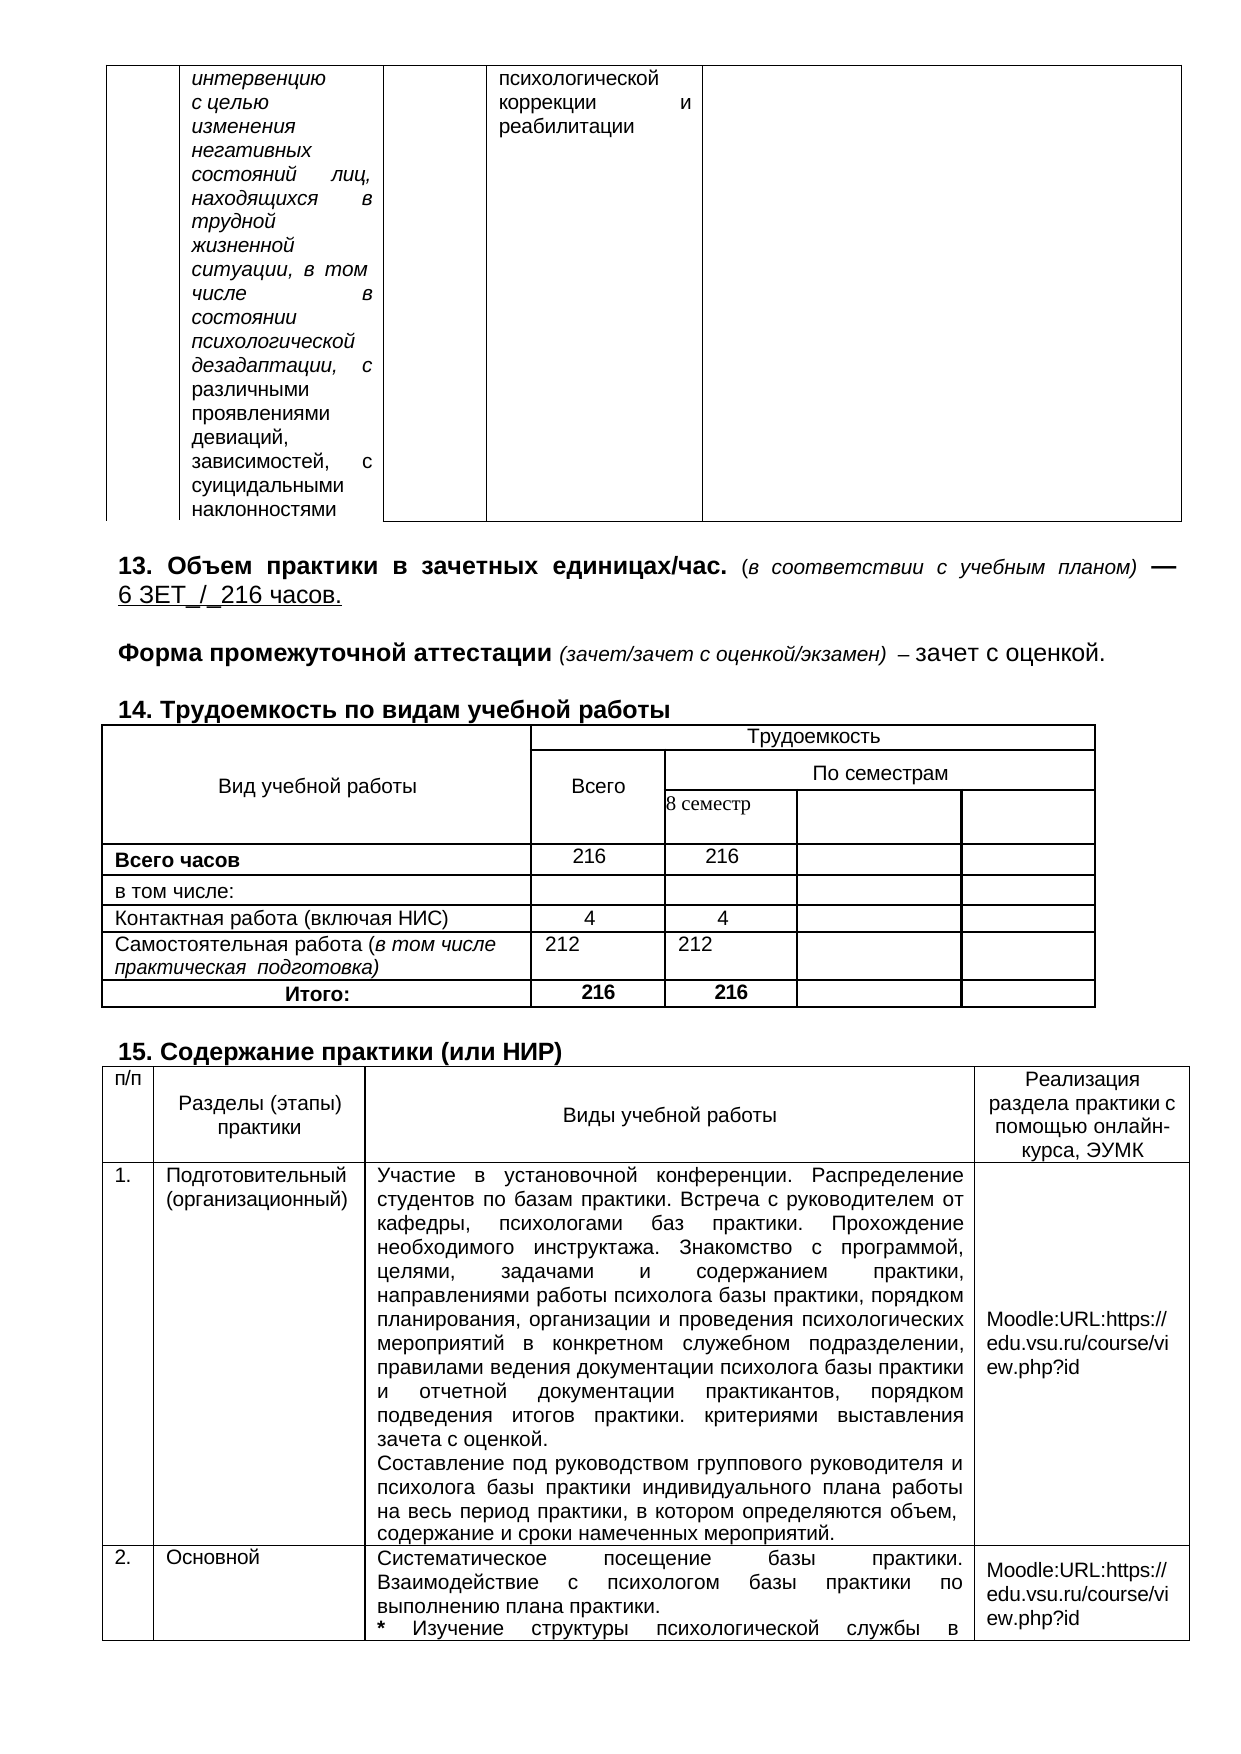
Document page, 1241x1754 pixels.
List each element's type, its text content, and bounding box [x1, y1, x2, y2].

list Содержание практики (или НИР) [118, 1037, 1201, 1065]
subtitle Трудоемкость по видам учебной работы [118, 695, 1201, 724]
table_header [107, 66, 180, 521]
table_cell Подготовительный (организационный) [154, 1163, 364, 1545]
table_cell 216 [666, 845, 796, 874]
table_cell Итого: [103, 981, 530, 1006]
table_cell 2. [103, 1546, 153, 1640]
table_cell Самостоятельная работа (в том числе практическая подготовка) [103, 933, 530, 978]
table_cell Всего [532, 751, 664, 843]
table_header п/п [103, 1067, 153, 1162]
table_cell Основной [154, 1546, 364, 1640]
table_header психологической коррекции и реабилитации [487, 66, 702, 521]
table_header Трудоемкость [532, 726, 1094, 748]
table_cell [963, 981, 1094, 1006]
table_cell [798, 933, 960, 978]
list Объем практики в зачетных единицах/час. (в соответствии с учебным планом) — [118, 551, 1201, 580]
table_cell [798, 845, 960, 874]
table_cell 216 [666, 981, 796, 1006]
table_cell [666, 876, 796, 904]
table_cell в том числе: [103, 876, 530, 904]
table_cell Контактная работа (включая НИС) [103, 906, 530, 931]
table_cell 216 [532, 845, 664, 874]
table_cell По семестрам [666, 751, 1094, 789]
table_cell 4 [532, 906, 664, 931]
table_cell [963, 791, 1094, 843]
text Форма промежуточной аттестации (зачет/зачет с оценкой/экзамен) – зачет с оценкой. [118, 637, 1201, 666]
table_cell [532, 876, 664, 904]
table_header [703, 66, 1181, 521]
table_cell 212 [532, 933, 664, 978]
table_cell Участие в установочной конференции. Распределение студентов по базам практики. Встреча с руководителем от кафедры, психологами баз практики. Прохождение необходимого инструктажа. Знакомство с программой, целями, задачами и содержанием практики, направлениями работы психолога базы практики, порядком планирования, организации и проведения психологических мероприятий в конкретном служебном подразделении, правилами ведения документации психолога базы практики и отчетной документации практикантов, порядком подведения итогов практики. критериями выставления зачета с оценкой. Составление под руководством группового руководителя и психолога базы практики индивидуального плана работы на весь период практики, в котором определяются объем, содержание и сроки намеченных мероприятий. [366, 1163, 974, 1545]
table_cell 216 [532, 981, 664, 1006]
table_cell [798, 791, 960, 843]
table_header интервенцию с целью изменения негативных состояний лиц, находящихся в трудной жизненной ситуации, в том числе в состоянии психологической дезадаптации, с различными проявлениями девиаций, зависимостей, с суицидальными наклонностями [180, 66, 383, 521]
table_cell Всего часов [103, 845, 530, 874]
table_header [384, 66, 486, 521]
table_header Вид учебной работы [103, 726, 530, 843]
table_cell [963, 876, 1094, 904]
table_cell Moodle:URL:https:// edu.vsu.ru/course/vi ew.php?id [975, 1163, 1189, 1545]
table_cell [798, 906, 960, 931]
table_cell [963, 845, 1094, 874]
text 6 ЗЕТ_/_216 часов. [118, 580, 1201, 609]
table_cell 8 семестр [666, 791, 796, 843]
table_header Разделы (этапы) практики [154, 1067, 364, 1162]
table_header Реализация раздела практики с помощью онлайн- курса, ЭУМК [975, 1067, 1189, 1162]
table_cell Систематическое посещение базы практики. Взаимодействие с психологом базы практики по выполнению плана практики. * Изучение структуры психологической службы в [366, 1546, 974, 1640]
table_cell [963, 906, 1094, 931]
table_header Виды учебной работы [366, 1067, 974, 1162]
table_cell [963, 933, 1094, 978]
table_cell [798, 981, 960, 1006]
table_cell Moodle:URL:https:// edu.vsu.ru/course/vi ew.php?id [975, 1546, 1189, 1640]
table_cell 212 [666, 933, 796, 978]
table_cell 4 [666, 906, 796, 931]
table_cell [798, 876, 960, 904]
table_cell 1. [103, 1163, 153, 1545]
